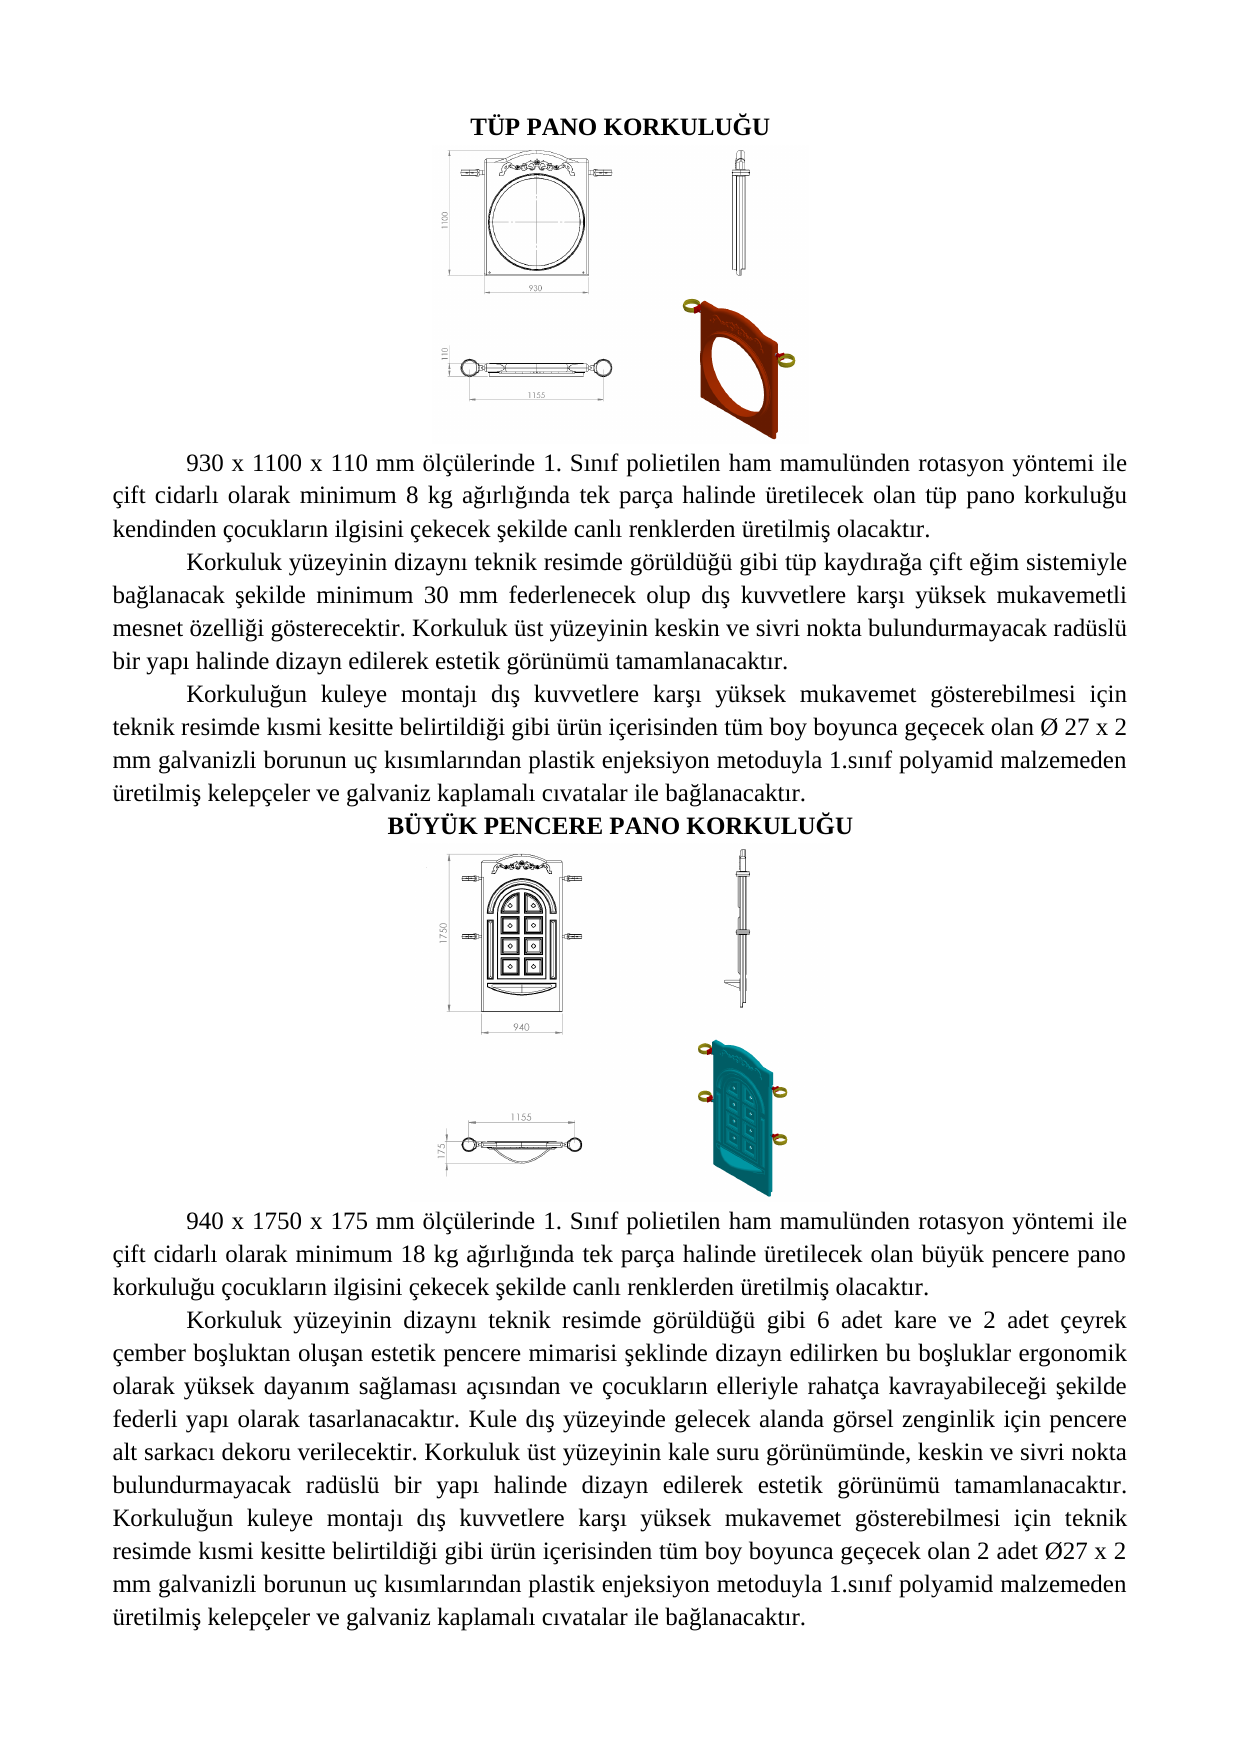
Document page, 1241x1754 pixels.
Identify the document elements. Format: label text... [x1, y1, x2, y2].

picture [431, 145, 809, 444]
text BÜYÜK PENCERE PANO KORKULUĞU [112, 811, 1128, 839]
text 940 x 1750 x 175 mm ölçülerinde 1. Sınıf polietilen ham mamulünden rotasyon yöntemi ile çift cidarlı olarak minimum 18 kg ağırlığında tek parça halinde üretilecek olan büyük pencere pano korkuluğu çocukların ilgisini çekecek şekilde canlı renklerden üretilmiş olacaktır. [112, 1206, 1128, 1301]
text TÜP PANO KORKULUĞU [112, 112, 1128, 141]
text Korkuluğun kuleye montajı dış kuvvetlere karşı yüksek mukavemet gösterebilmesi için teknik resimde kısmi kesitte belirtildiği gibi ürün içerisinden tüm boy boyunca geçecek olan Ø 27 x 2 mm galvanizli borunun uç kısımlarından plastik enjeksiyon metoduyla 1.sınıf polyamid malzemeden üretilmiş kelepçeler ve galvaniz kaplamalı cıvatalar ile bağlanacaktır. [112, 679, 1128, 807]
text 930 x 1100 x 110 mm ölçülerinde 1. Sınıf polietilen ham mamulünden rotasyon yöntemi ile çift cidarlı olarak minimum 8 kg ağırlığında tek parça halinde üretilecek olan tüp pano korkuluğu kendinden çocukların ilgisini çekecek şekilde canlı renklerden üretilmiş olacaktır. [112, 448, 1128, 542]
picture [409, 843, 831, 1202]
text Korkuluk yüzeyinin dizaynı teknik resimde görüldüğü gibi 6 adet kare ve 2 adet çeyrek çember boşluktan oluşan estetik pencere mimarisi şeklinde dizayn edilirken bu boşluklar ergonomik olarak yüksek dayanım sağlaması açısından ve çocukların elleriyle rahatça kavrayabileceği şekilde federli yapı olarak tasarlanacaktır. Kule dış yüzeyinde gelecek alanda görsel zenginlik için pencere alt sarkacı dekoru verilecektir. Korkuluk üst yüzeyinin kale suru görünümünde, keskin ve sivri nokta bulundurmayacak radüslü bir yapı halinde dizayn edilerek estetik görünümü tamamlanacaktır. Korkuluğun kuleye montajı dış kuvvetlere karşı yüksek mukavemet gösterebilmesi için teknik resimde kısmi kesitte belirtildiği gibi ürün içerisinden tüm boy boyunca geçecek olan 2 adet Ø27 x 2 mm galvanizli borunun uç kısımlarından plastik enjeksiyon metoduyla 1.sınıf polyamid malzemeden üretilmiş kelepçeler ve galvaniz kaplamalı cıvatalar ile bağlanacaktır. [112, 1305, 1128, 1631]
text Korkuluk yüzeyinin dizaynı teknik resimde görüldüğü gibi tüp kaydırağa çift eğim sistemiyle bağlanacak şekilde minimum 30 mm federlenecek olup dış kuvvetlere karşı yüksek mukavemetli mesnet özelliği gösterecektir. Korkuluk üst yüzeyinin keskin ve sivri nokta bulundurmayacak radüslü bir yapı halinde dizayn edilerek estetik görünümü tamamlanacaktır. [112, 547, 1128, 674]
